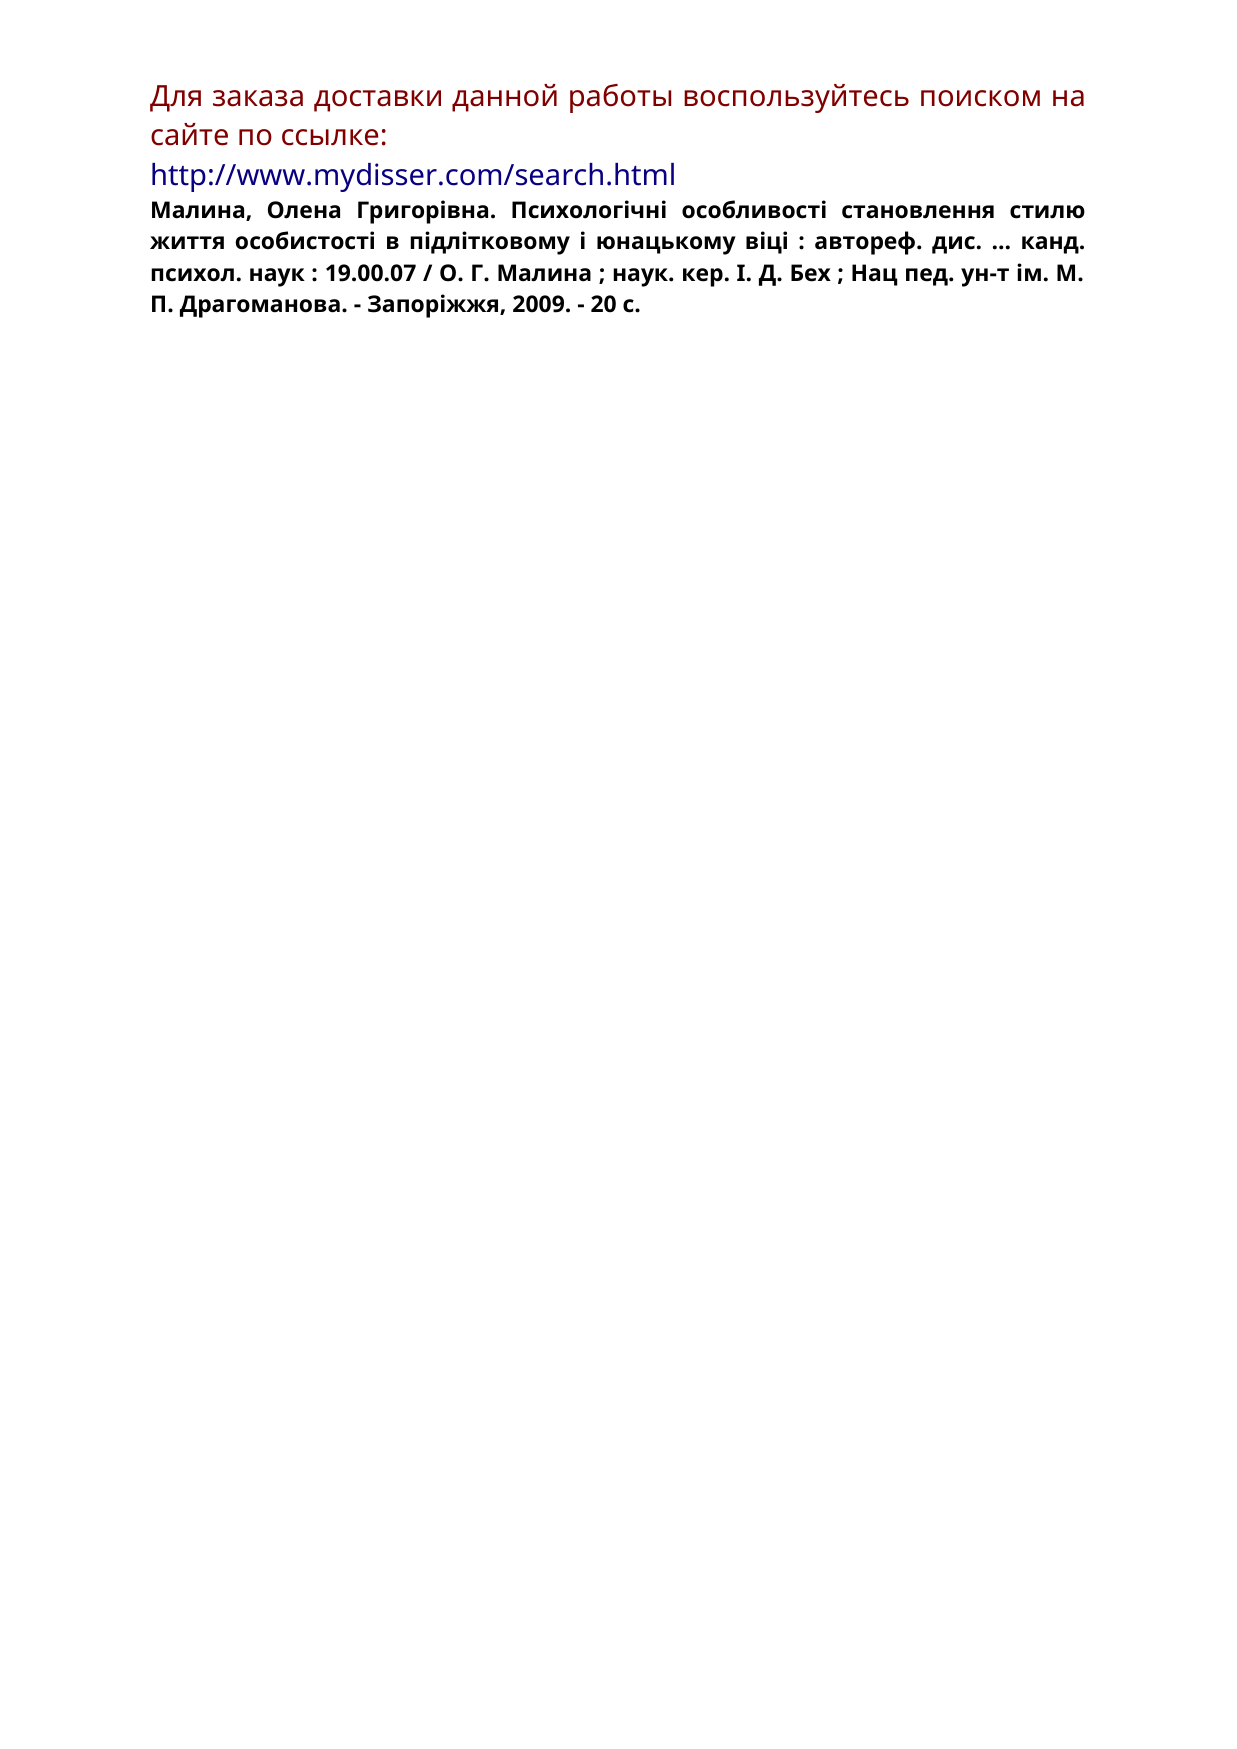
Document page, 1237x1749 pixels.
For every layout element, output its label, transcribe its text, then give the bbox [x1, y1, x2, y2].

text Малина, Олена Григорівна. Психологічні особливості становлення стилю життя особистості в підлітковому і юнацькому віці : автореф. дис. ... канд. психол. наук : 19.00.07 / О. Г. Малина ; наук. кер. І. Д. Бех ; Нац пед. ун-т ім. М. П. Драгоманова. - Запоріжжя, 2009. - 20 с. [150, 194, 1086, 319]
